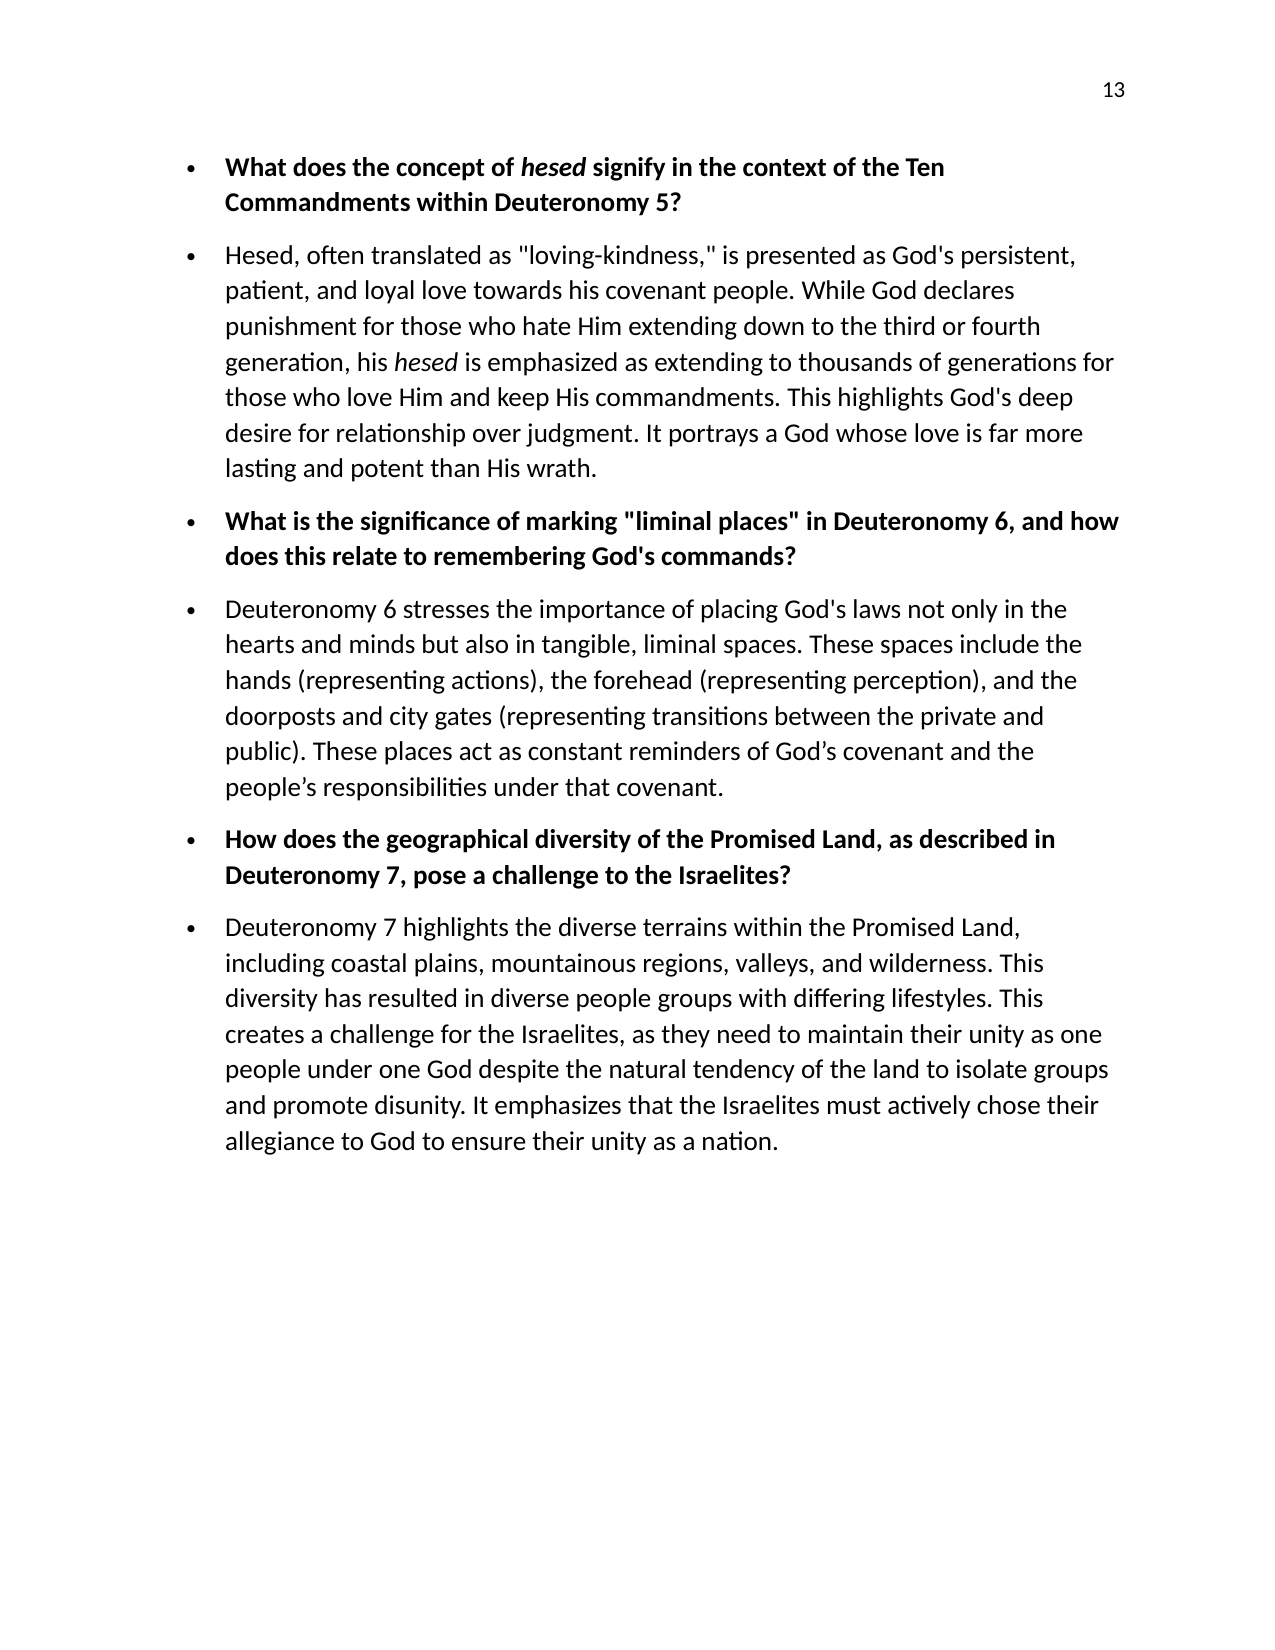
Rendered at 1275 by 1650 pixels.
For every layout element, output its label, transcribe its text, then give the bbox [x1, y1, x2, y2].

list What is the significance of marking "liminal places" in Deuteronomy 6, and how does this relate to remembering God's commands? [187, 504, 1125, 573]
list How does the geographical diversity of the Promised Land, as described in Deuteronomy 7, pose a challenge to the Israelites? [187, 822, 1125, 891]
list What does the concept of hesed signify in the context of the Ten Commandments within Deuteronomy 5? [187, 150, 1125, 219]
list Hesed, often translated as "loving-kindness," is presented as God's persistent, patient, and loyal love towards his covenant people. While God declares punishment for those who hate Him extending down to the third or fourth generation, his hesed is emphasized as extending to thousands of generations for those who love Him and keep His commandments. This highlights God's deep desire for relationship over judgment. It portrays a God whose love is far more lasting and potent than His wrath. [187, 238, 1125, 485]
list Deuteronomy 7 highlights the diverse terrains within the Promised Land, including coastal plains, mountainous regions, valleys, and wilderness. This diversity has resulted in diverse people groups with differing lifestyles. This creates a challenge for the Israelites, as they need to maintain their unity as one people under one God despite the natural tendency of the land to isolate groups and promote disunity. It emphasizes that the Israelites must actively chose their allegiance to God to ensure their unity as a nation. [187, 910, 1125, 1157]
list Deuteronomy 6 stresses the importance of placing God's laws not only in the hearts and minds but also in tangible, liminal spaces. These spaces include the hands (representing actions), the forehead (representing perception), and the doorposts and city gates (representing transitions between the private and public). These places act as constant reminders of God’s covenant and the people’s responsibilities under that covenant. [187, 592, 1125, 803]
